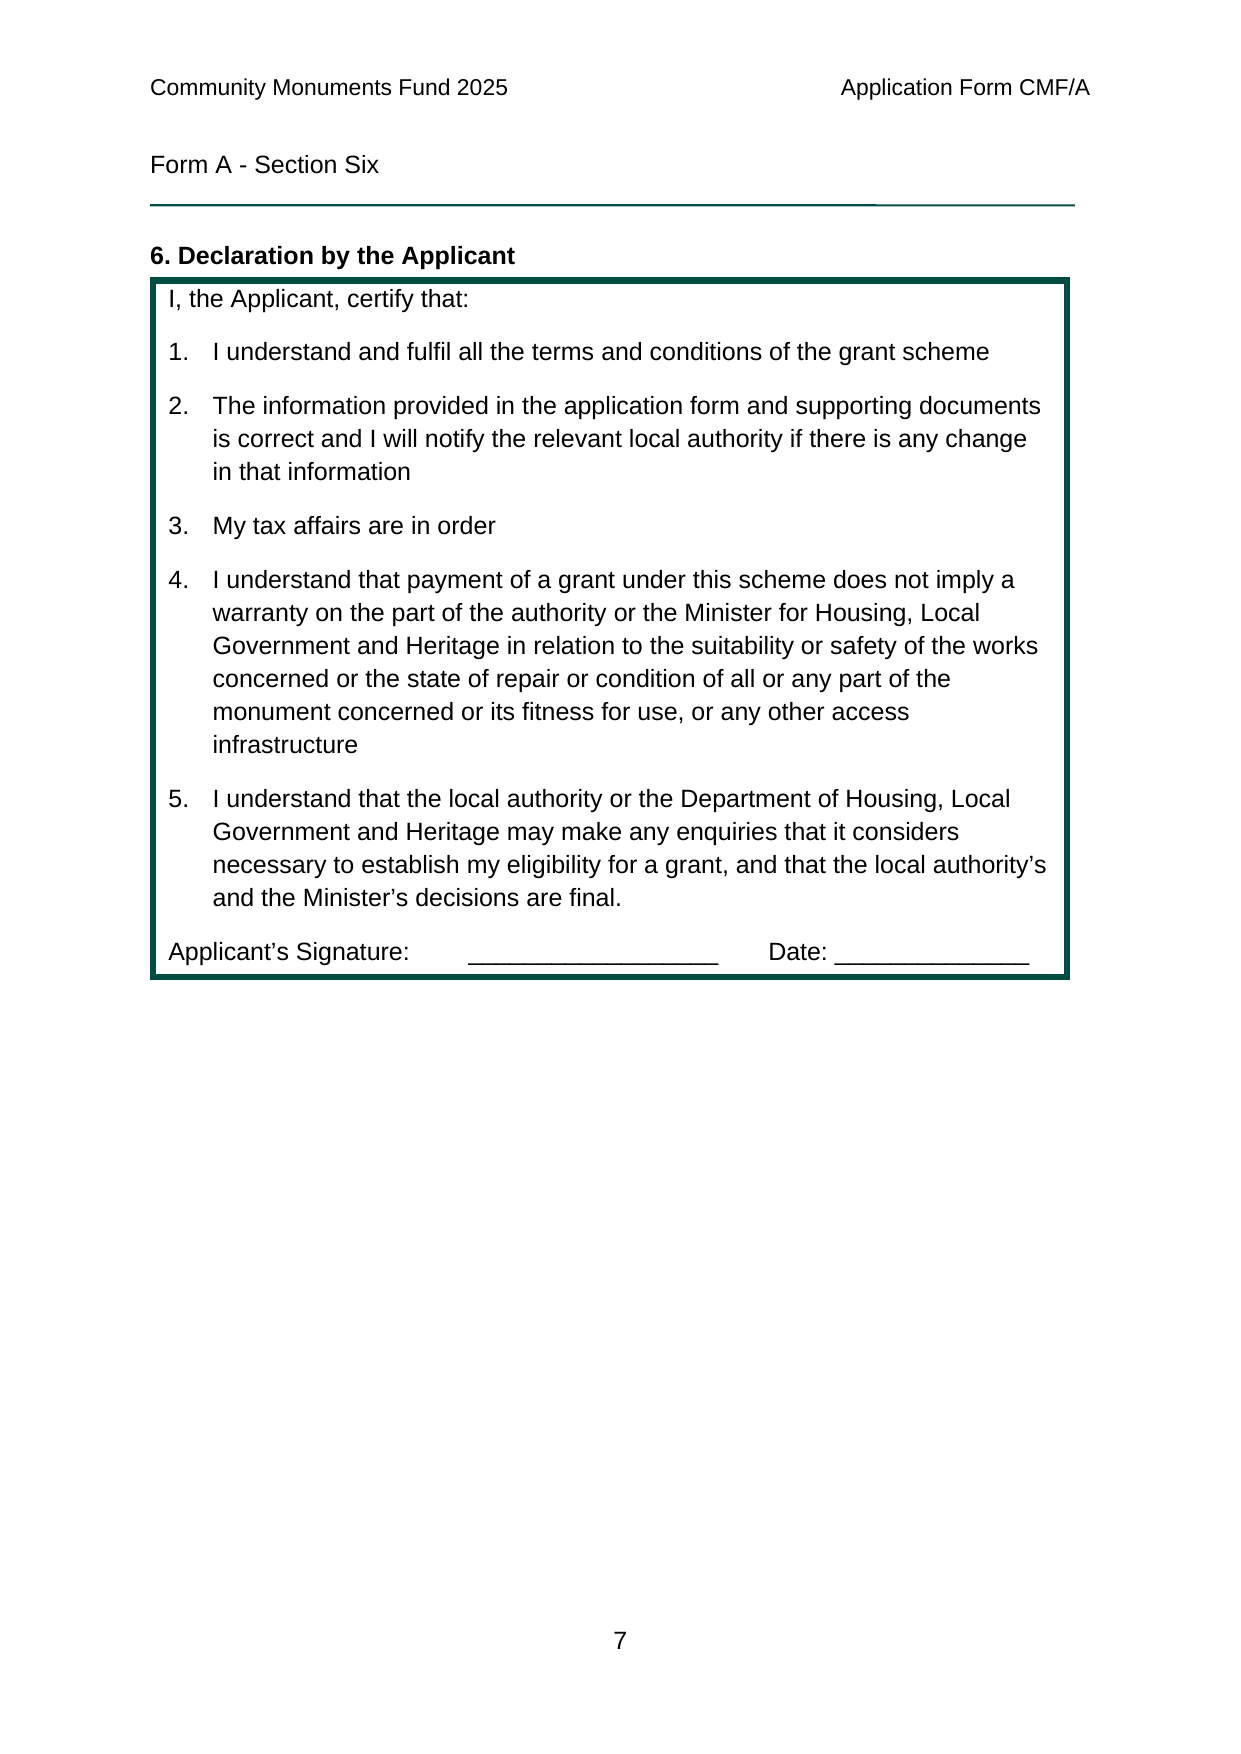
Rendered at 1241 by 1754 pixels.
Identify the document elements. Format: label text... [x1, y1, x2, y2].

subtitle 6. Declaration by the Applicant [150, 241, 1090, 270]
